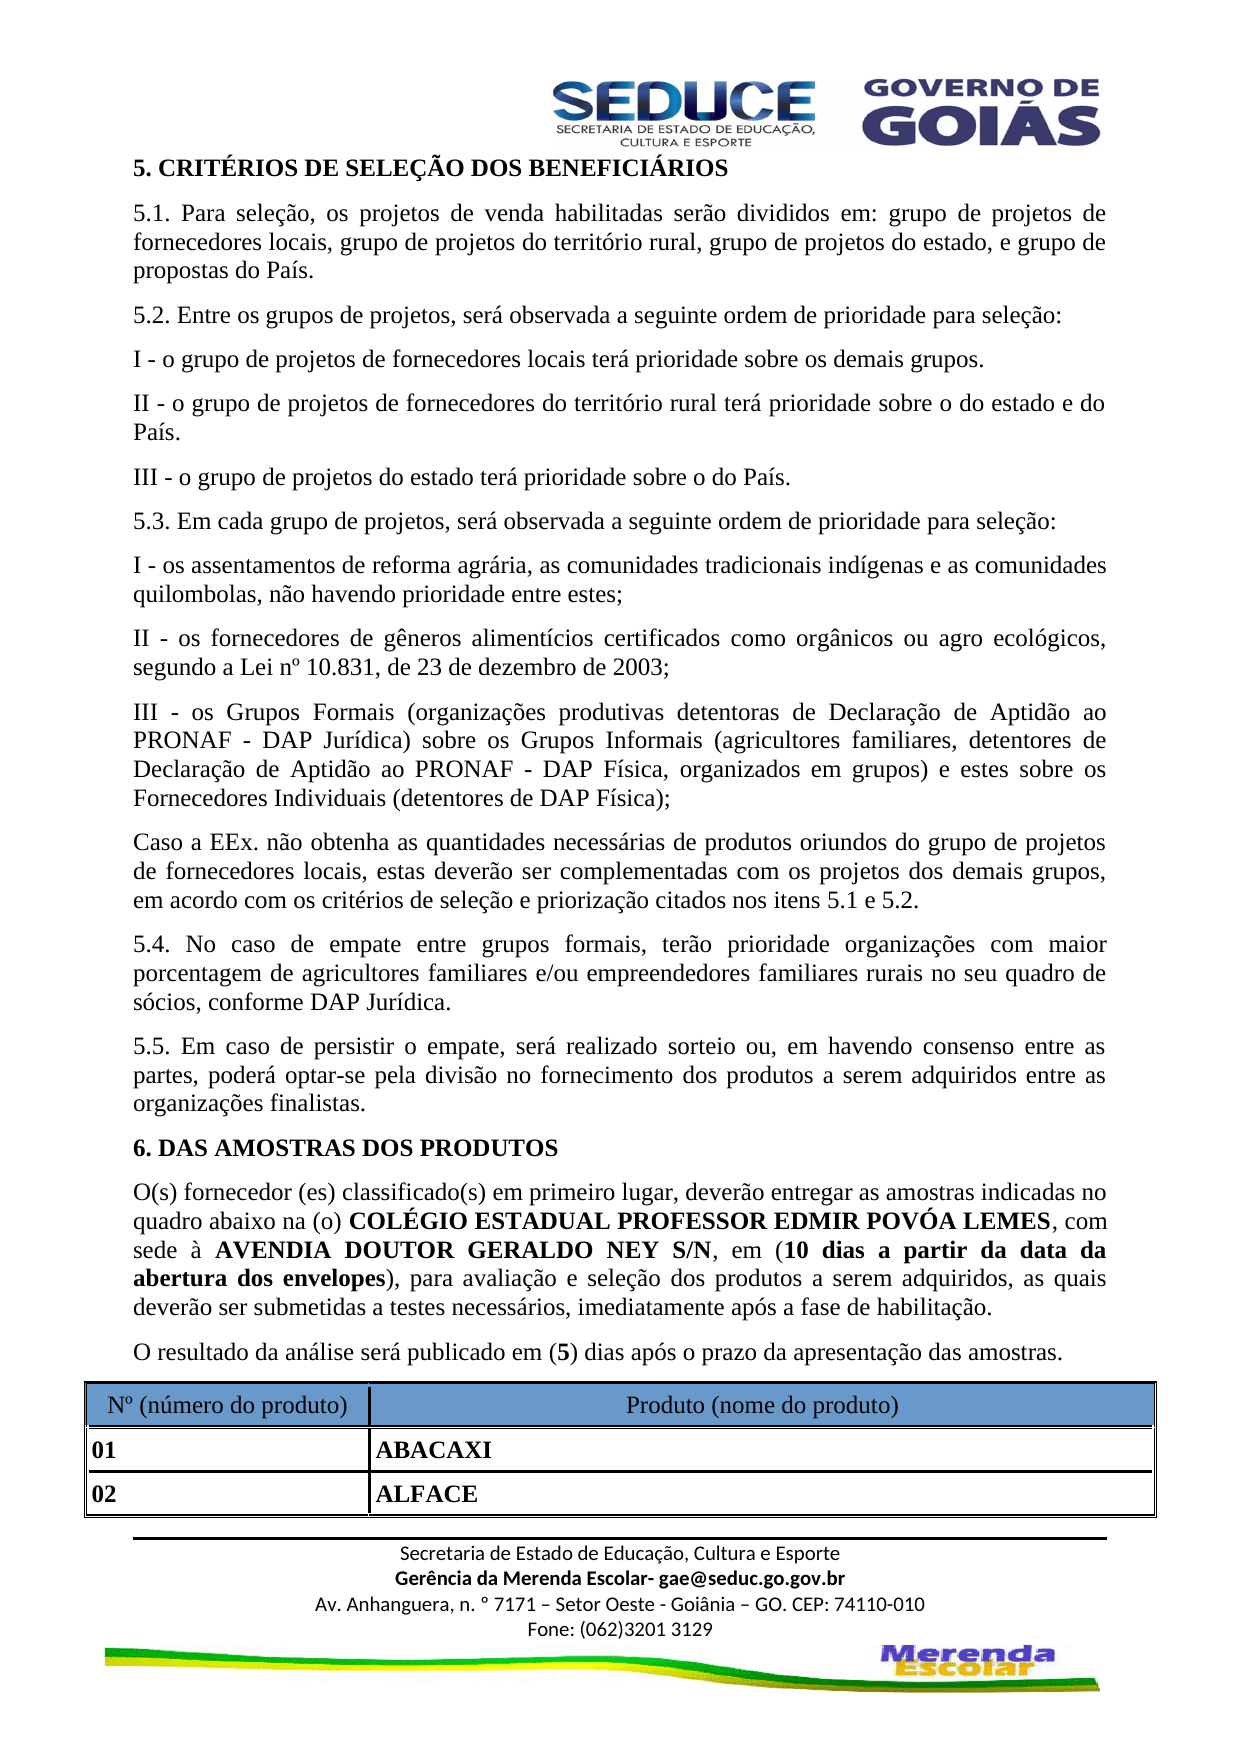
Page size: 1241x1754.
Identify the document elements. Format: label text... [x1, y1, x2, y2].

text I - os assentamentos de reforma agrária, as comunidades tradicionais indígenas e as comunidades quilombolas, não havendo prioridade entre estes; [133, 550, 1107, 608]
text 6. DAS AMOSTRAS DOS PRODUTOS [133, 1133, 1107, 1162]
text II - o grupo de projetos de fornecedores do território rural terá prioridade sobre o do estado e do País. [133, 388, 1107, 446]
table_cell ALFACE [369, 1470, 1154, 1514]
text III - os Grupos Formais (organizações produtivas detentoras de Declaração de Aptidão ao PRONAF - DAP Jurídica) sobre os Grupos Informais (agricultores familiares, detentores de Declaração de Aptidão ao PRONAF - DAP Física, organizados em grupos) e estes sobre os Fornecedores Individuais (detentores de DAP Física); [133, 697, 1107, 812]
text 5.4. No caso de empate entre grupos formais, terão prioridade organizações com maior porcentagem de agricultores familiares e/ou empreendedores familiares rurais no seu quadro de sócios, conforme DAP Jurídica. [133, 929, 1107, 1015]
text II - os fornecedores de gêneros alimentícios certificados como orgânicos ou agro ecológicos, segundo a Lei nº 10.831, de 23 de dezembro de 2003; [133, 623, 1107, 681]
text I - o grupo de projetos de fornecedores locais terá prioridade sobre os demais grupos. [133, 344, 1107, 373]
text III - o grupo de projetos do estado terá prioridade sobre o do País. [133, 462, 1107, 490]
table_cell 01 [87, 1425, 368, 1470]
text O(s) fornecedor (es) classificado(s) em primeiro lugar, deverão entregar as amostras indicadas no quadro abaixo na (o) COLÉGIO ESTADUAL PROFESSOR EDMIR POVÓA LEMES, com sede à AVENDIA DOUTOR GERALDO NEY S/N, em (10 dias a partir da data da abertura dos envelopes), para avaliação e seleção dos produtos a serem adquiridos, as quais deverão ser submetidas a testes necessários, imediatamente após a fase de habilitação. [133, 1177, 1107, 1321]
text O resultado da análise será publicado em (5) dias após o prazo da apresentação das amostras. [133, 1337, 1107, 1365]
table_header Produto (nome do produto) [369, 1384, 1154, 1425]
text 5.1. Para seleção, os projetos de venda habilitadas serão divididos em: grupo de projetos de fornecedores locais, grupo de projetos do território rural, grupo de projetos do estado, e grupo de propostas do País. [133, 198, 1107, 284]
picture [552, 73, 1108, 154]
text 5.2. Entre os grupos de projetos, será observada a seguinte ordem de prioridade para seleção: [133, 300, 1107, 328]
table_header Nº (número do produto) [87, 1383, 369, 1425]
text Caso a EEx. não obtenha as quantidades necessárias de produtos oriundos do grupo de projetos de fornecedores locais, estas deverão ser complementadas com os projetos dos demais grupos, em acordo com os critérios de seleção e priorização citados nos itens 5.1 e 5.2. [133, 827, 1107, 913]
table_cell ABACAXI [371, 1425, 1154, 1470]
text 5.5. Em caso de persistir o empate, será realizado sorteio ou, em havendo consenso entre as partes, poderá optar-se pela divisão no fornecimento dos produtos a serem adquiridos entre as organizações finalistas. [133, 1031, 1107, 1117]
table_cell 02 [87, 1470, 369, 1514]
text 5. CRITÉRIOS DE SELEÇÃO DOS BENEFICIÁRIOS [133, 153, 1107, 182]
text 5.3. Em cada grupo de projetos, será observada a seguinte ordem de prioridade para seleção: [133, 506, 1107, 535]
